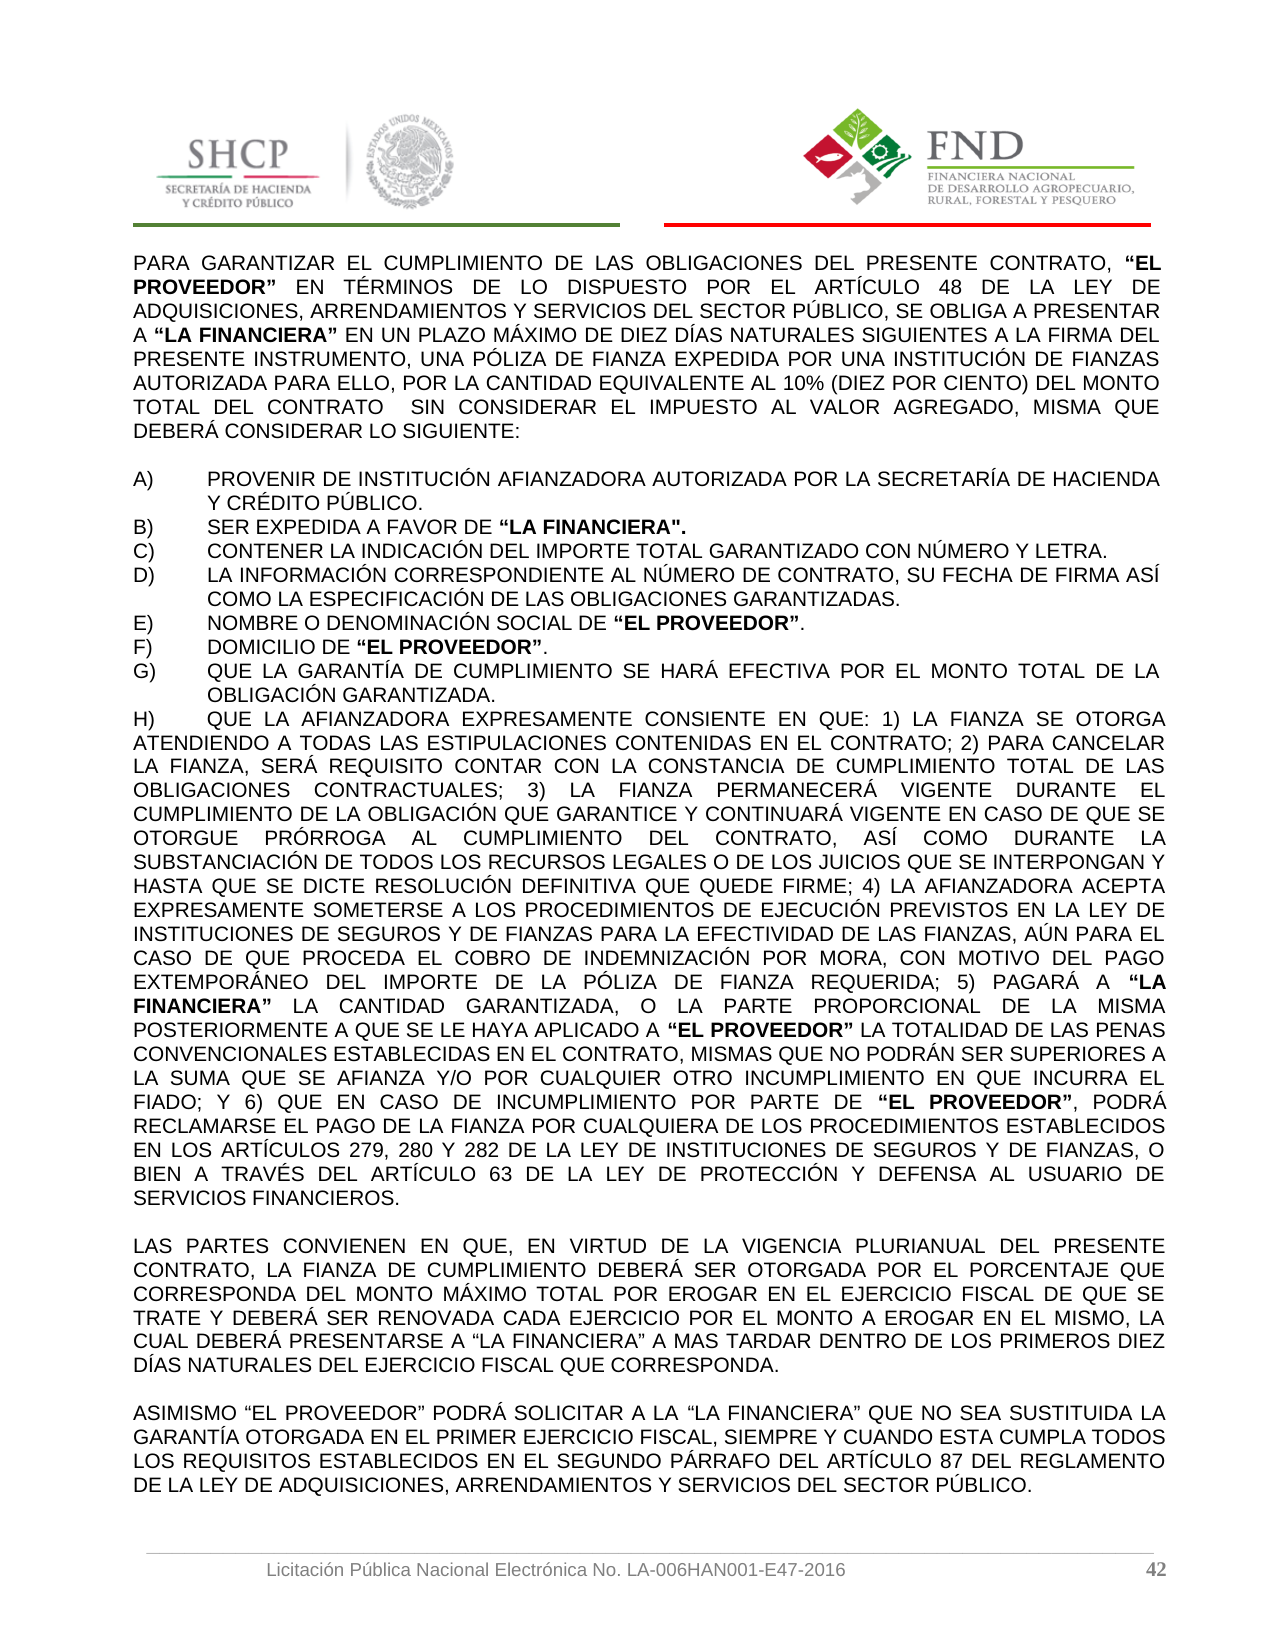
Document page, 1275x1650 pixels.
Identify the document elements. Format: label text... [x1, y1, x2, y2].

text G) QUE LA GARANTÍA DE CUMPLIMIENTO SE HARÁ EFECTIVA POR EL MONTO TOTAL DE LA OBLIGACIÓN GARANTIZADA. [133, 658, 1161, 706]
text A) PROVENIR DE INSTITUCIÓN AFIANZADORA AUTORIZADA POR LA SECRETARÍA DE HACIENDA Y CRÉDITO PÚBLICO. [133, 467, 1161, 515]
text LAS PARTES CONVIENEN EN QUE, EN VIRTUD DE LA VIGENCIA PLURIANUAL DEL PRESENTE CONTRATO, LA FIANZA DE CUMPLIMIENTO DEBERÁ SER OTORGADA POR EL PORCENTAJE QUE CORRESPONDA DEL MONTO MÁXIMO TOTAL POR EROGAR EN EL EJERCICIO FISCAL DE QUE SE TRATE Y DEBERÁ SER RENOVADA CADA EJERCICIO POR EL MONTO A EROGAR EN EL MISMO, LA CUAL DEBERÁ PRESENTARSE A “LA FINANCIERA” A MAS TARDAR DENTRO DE LOS PRIMEROS DIEZ DÍAS NATURALES DEL EJERCICIO FISCAL QUE CORRESPONDA. [133, 1233, 1167, 1377]
text H) QUE LA AFIANZADORA EXPRESAMENTE CONSIENTE EN QUE: 1) LA FIANZA SE OTORGA ATENDIENDO A TODAS LAS ESTIPULACIONES CONTENIDAS EN EL CONTRATO; 2) PARA CANCELAR LA FIANZA, SERÁ REQUISITO CONTAR CON LA CONSTANCIA DE CUMPLIMIENTO TOTAL DE LAS OBLIGACIONES CONTRACTUALES; 3) LA FIANZA PERMANECERÁ VIGENTE DURANTE EL CUMPLIMIENTO DE LA OBLIGACIÓN QUE GARANTICE Y CONTINUARÁ VIGENTE EN CASO DE QUE SE OTORGUE PRÓRROGA AL CUMPLIMIENTO DEL CONTRATO, ASÍ COMO DURANTE LA SUBSTANCIACIÓN DE TODOS LOS RECURSOS LEGALES O DE LOS JUICIOS QUE SE INTERPONGAN Y HASTA QUE SE DICTE RESOLUCIÓN DEFINITIVA QUE QUEDE FIRME; 4) LA AFIANZADORA ACEPTA EXPRESAMENTE SOMETERSE A LOS PROCEDIMIENTOS DE EJECUCIÓN PREVISTOS EN LA LEY DE INSTITUCIONES DE SEGUROS Y DE FIANZAS PARA LA EFECTIVIDAD DE LAS FIANZAS, AÚN PARA EL CASO DE QUE PROCEDA EL COBRO DE INDEMNIZACIÓN POR MORA, CON MOTIVO DEL PAGO EXTEMPORÁNEO DEL IMPORTE DE LA PÓLIZA DE FIANZA REQUERIDA; 5) PAGARÁ A “LA FINANCIERA” LA CANTIDAD GARANTIZADA, O LA PARTE PROPORCIONAL DE LA MISMA POSTERIORMENTE A QUE SE LE HAYA APLICADO A “EL PROVEEDOR” LA TOTALIDAD DE LAS PENAS CONVENCIONALES ESTABLECIDAS EN EL CONTRATO, MISMAS QUE NO PODRÁN SER SUPERIORES A LA SUMA QUE SE AFIANZA Y/O POR CUALQUIER OTRO INCUMPLIMIENTO EN QUE INCURRA EL FIADO; Y 6) QUE EN CASO DE INCUMPLIMIENTO POR PARTE DE “EL PROVEEDOR”, PODRÁ RECLAMARSE EL PAGO DE LA FIANZA POR CUALQUIERA DE LOS PROCEDIMIENTOS ESTABLECIDOS EN LOS ARTÍCULOS 279, 280 Y 282 DE LA LEY DE INSTITUCIONES DE SEGUROS Y DE FIANZAS, O BIEN A TRAVÉS DEL ARTÍCULO 63 DE LA LEY DE PROTECCIÓN Y DEFENSA AL USUARIO DE SERVICIOS FINANCIEROS. [133, 706, 1167, 1209]
text ASIMISMO “EL PROVEEDOR” PODRÁ SOLICITAR A LA “LA FINANCIERA” QUE NO SEA SUSTITUIDA LA GARANTÍA OTORGADA EN EL PRIMER EJERCICIO FISCAL, SIEMPRE Y CUANDO ESTA CUMPLA TODOS LOS REQUISITOS ESTABLECIDOS EN EL SEGUNDO PÁRRAFO DEL ARTÍCULO 87 DEL REGLAMENTO DE LA LEY DE ADQUISICIONES, ARRENDAMIENTOS Y SERVICIOS DEL SECTOR PÚBLICO. [133, 1401, 1167, 1497]
text E) NOMBRE O DENOMINACIÓN SOCIAL DE “EL PROVEEDOR”. [133, 611, 1161, 634]
text F) DOMICILIO DE “EL PROVEEDOR”. [133, 634, 1161, 658]
text B) SER EXPEDIDA A FAVOR DE “LA FINANCIERA". [133, 515, 1161, 539]
picture [144, 103, 463, 223]
text C) CONTENER LA INDICACIÓN DEL IMPORTE TOTAL GARANTIZADO CON NÚMERO Y LETRA. [133, 539, 1161, 563]
text D) LA INFORMACIÓN CORRESPONDIENTE AL NÚMERO DE CONTRATO, SU FECHA DE FIRMA ASÍ COMO LA ESPECIFICACIÓN DE LAS OBLIGACIONES GARANTIZADAS. [133, 563, 1161, 611]
picture [796, 103, 1141, 212]
text PARA GARANTIZAR EL CUMPLIMIENTO DE LAS OBLIGACIONES DEL PRESENTE CONTRATO, “EL PROVEEDOR” EN TÉRMINOS DE LO DISPUESTO POR EL ARTÍCULO 48 DE LA LEY DE ADQUISICIONES, ARRENDAMIENTOS Y SERVICIOS DEL SECTOR PÚBLICO, SE OBLIGA A PRESENTAR A “LA FINANCIERA” EN UN PLAZO MÁXIMO DE DIEZ DÍAS NATURALES SIGUIENTES A LA FIRMA DEL PRESENTE INSTRUMENTO, UNA PÓLIZA DE FIANZA EXPEDIDA POR UNA INSTITUCIÓN DE FIANZAS AUTORIZADA PARA ELLO, POR LA CANTIDAD EQUIVALENTE AL 10% (DIEZ POR CIENTO) DEL MONTO TOTAL DEL CONTRATO SIN CONSIDERAR EL IMPUESTO AL VALOR AGREGADO, MISMA QUE DEBERÁ CONSIDERAR LO SIGUIENTE: [133, 251, 1161, 443]
